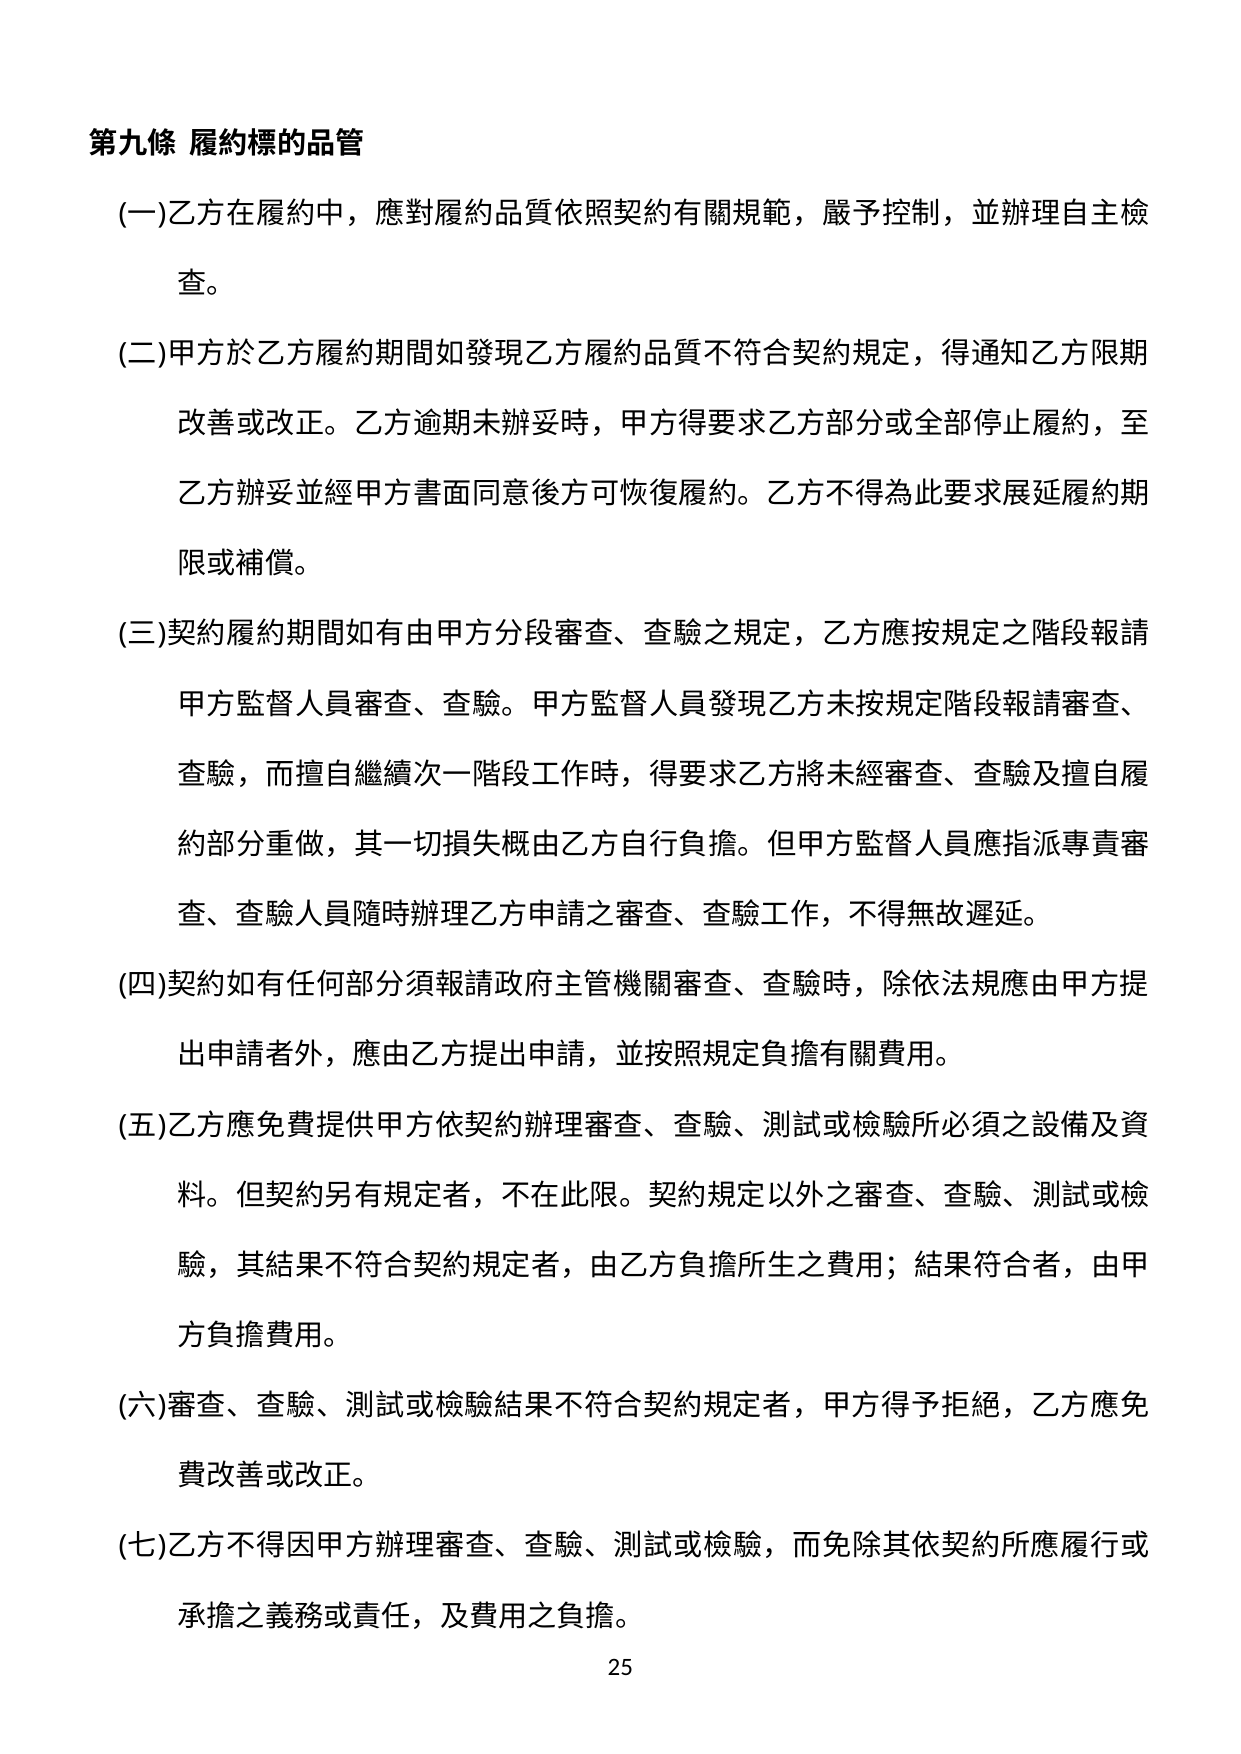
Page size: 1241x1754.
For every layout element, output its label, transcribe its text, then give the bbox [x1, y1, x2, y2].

text 第九條 履約標的品管 [89, 119, 1152, 161]
text (七)乙方不得因甲方辦理審查、查驗、測試或檢驗，而免除其依契約所應履行或承擔之義務或責任，及費用之負擔。 [118, 1522, 1152, 1634]
text (三)契約履約期間如有由甲方分段審查、查驗之規定，乙方應按規定之階段報請甲方監督人員審查、查驗。甲方監督人員發現乙方未按規定階段報請審查、查驗，而擅自繼續次一階段工作時，得要求乙方將未經審查、查驗及擅自履約部分重做，其一切損失概由乙方自行負擔。但甲方監督人員應指派專責審查、查驗人員隨時辦理乙方申請之審查、查驗工作，不得無故遲延。 [118, 610, 1152, 933]
text (四)契約如有任何部分須報請政府主管機關審查、查驗時，除依法規應由甲方提出申請者外，應由乙方提出申請，並按照規定負擔有關費用。 [118, 961, 1152, 1073]
text (二)甲方於乙方履約期間如發現乙方履約品質不符合契約規定，得通知乙方限期改善或改正。乙方逾期未辦妥時，甲方得要求乙方部分或全部停止履約，至乙方辦妥並經甲方書面同意後方可恢復履約。乙方不得為此要求展延履約期限或補償。 [118, 329, 1152, 582]
text (一)乙方在履約中，應對履約品質依照契約有關規範，嚴予控制，並辦理自主檢查。 [118, 189, 1152, 302]
text (五)乙方應免費提供甲方依契約辦理審查、查驗、測試或檢驗所必須之設備及資料。但契約另有規定者，不在此限。契約規定以外之審查、查驗、測試或檢驗，其結果不符合契約規定者，由乙方負擔所生之費用；結果符合者，由甲方負擔費用。 [118, 1101, 1152, 1354]
text (六)審查、查驗、測試或檢驗結果不符合契約規定者，甲方得予拒絕，乙方應免費改善或改正。 [118, 1382, 1152, 1494]
